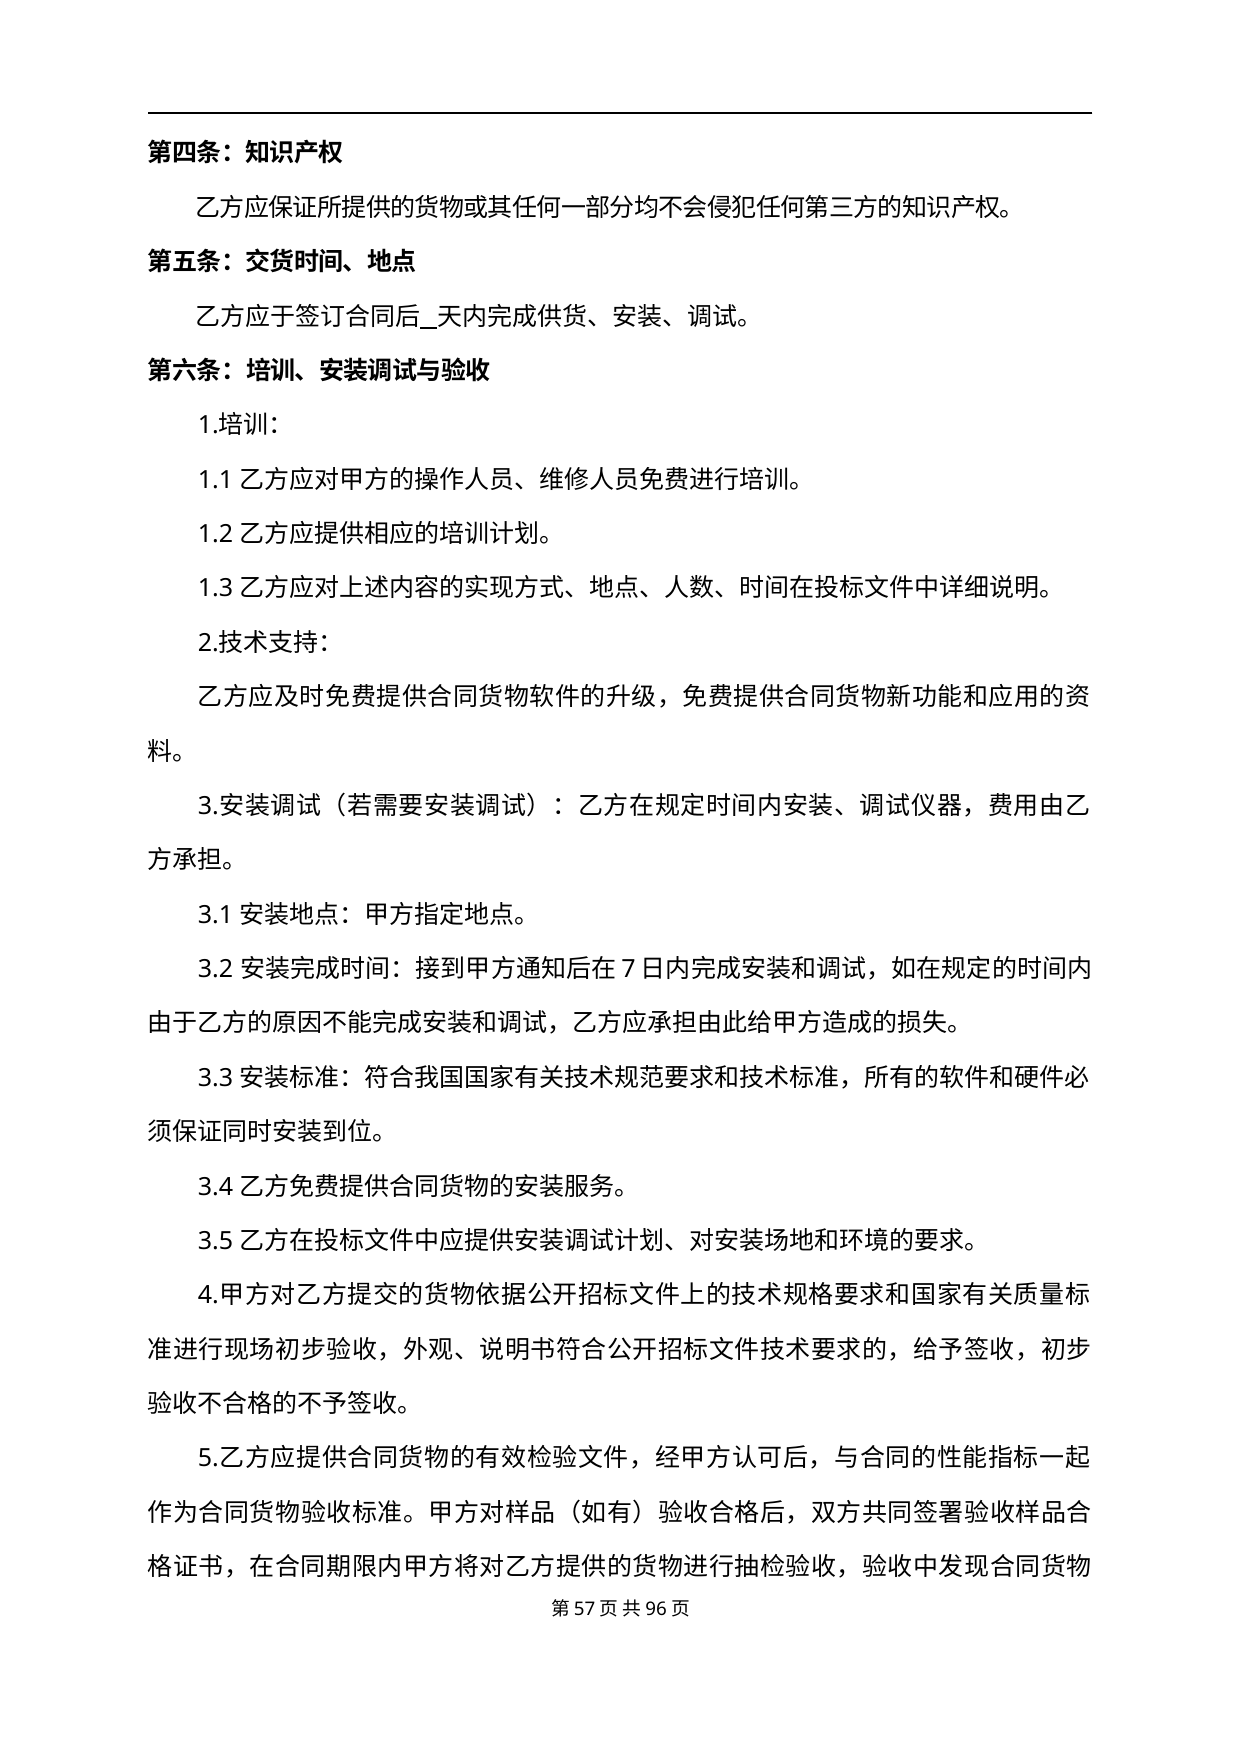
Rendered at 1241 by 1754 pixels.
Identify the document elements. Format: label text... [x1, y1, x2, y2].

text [148, 1438, 1092, 1583]
text 乙方应及时免费提供合同货物软件的升级，免费提供合同货物新功能和应用的资料。 [148, 677, 1092, 767]
text 3.2 安装完成时间：接到甲方通知后在7日内完成安装和调试，如在规定的时间内由于乙方的原因不能完成安装和调试，乙方应承担由此给甲方造成的损失。 [148, 948, 1092, 1039]
text 3.1 安装地点：甲方指定地点。 [148, 894, 1092, 930]
text 1.培训： [148, 405, 1092, 441]
text 乙方应于签订合同后 天内完成供货、安装、调试。 [148, 296, 1092, 332]
text 3.4 乙方免费提供合同货物的安装服务。 [148, 1166, 1092, 1202]
text 3.5 乙方在投标文件中应提供安装调试计划、对安装场地和环境的要求。 [148, 1220, 1092, 1257]
list ：培训、安装调试与验收 [148, 350, 1092, 387]
text 乙方应保证所提供的货物或其任何一部分均不会侵犯任何第三方的知识产权。 [148, 187, 1092, 223]
text 第五条：交货时间、地点 [148, 242, 1092, 278]
text 1.2 乙方应提供相应的培训计划。 [148, 513, 1092, 550]
text 2.技术支持： [148, 622, 1092, 658]
text 1.3 乙方应对上述内容的实现方式、地点、人数、时间在投标文件中详细说明。 [148, 568, 1092, 604]
text 3.安装调试（若需要安装调试）：乙方在规定时间内安装、调试仪器，费用由乙方承担。 [148, 785, 1092, 876]
text 1.1 乙方应对甲方的操作人员、维修人员免费进行培训。 [148, 459, 1092, 495]
text 4.甲方对乙方提交的货物依据公开招标文件上的技术规格要求和国家有关质量标准进行现场初步验收，外观、说明书符合公开招标文件技术要求的，给予签收，初步验收不合格的不予签收。 [148, 1275, 1092, 1420]
text 3.3 安装标准：符合我国国家有关技术规范要求和技术标准，所有的软件和硬件必须保证同时安装到位。 [148, 1057, 1092, 1148]
text 第四条：知识产权 [148, 133, 1092, 169]
